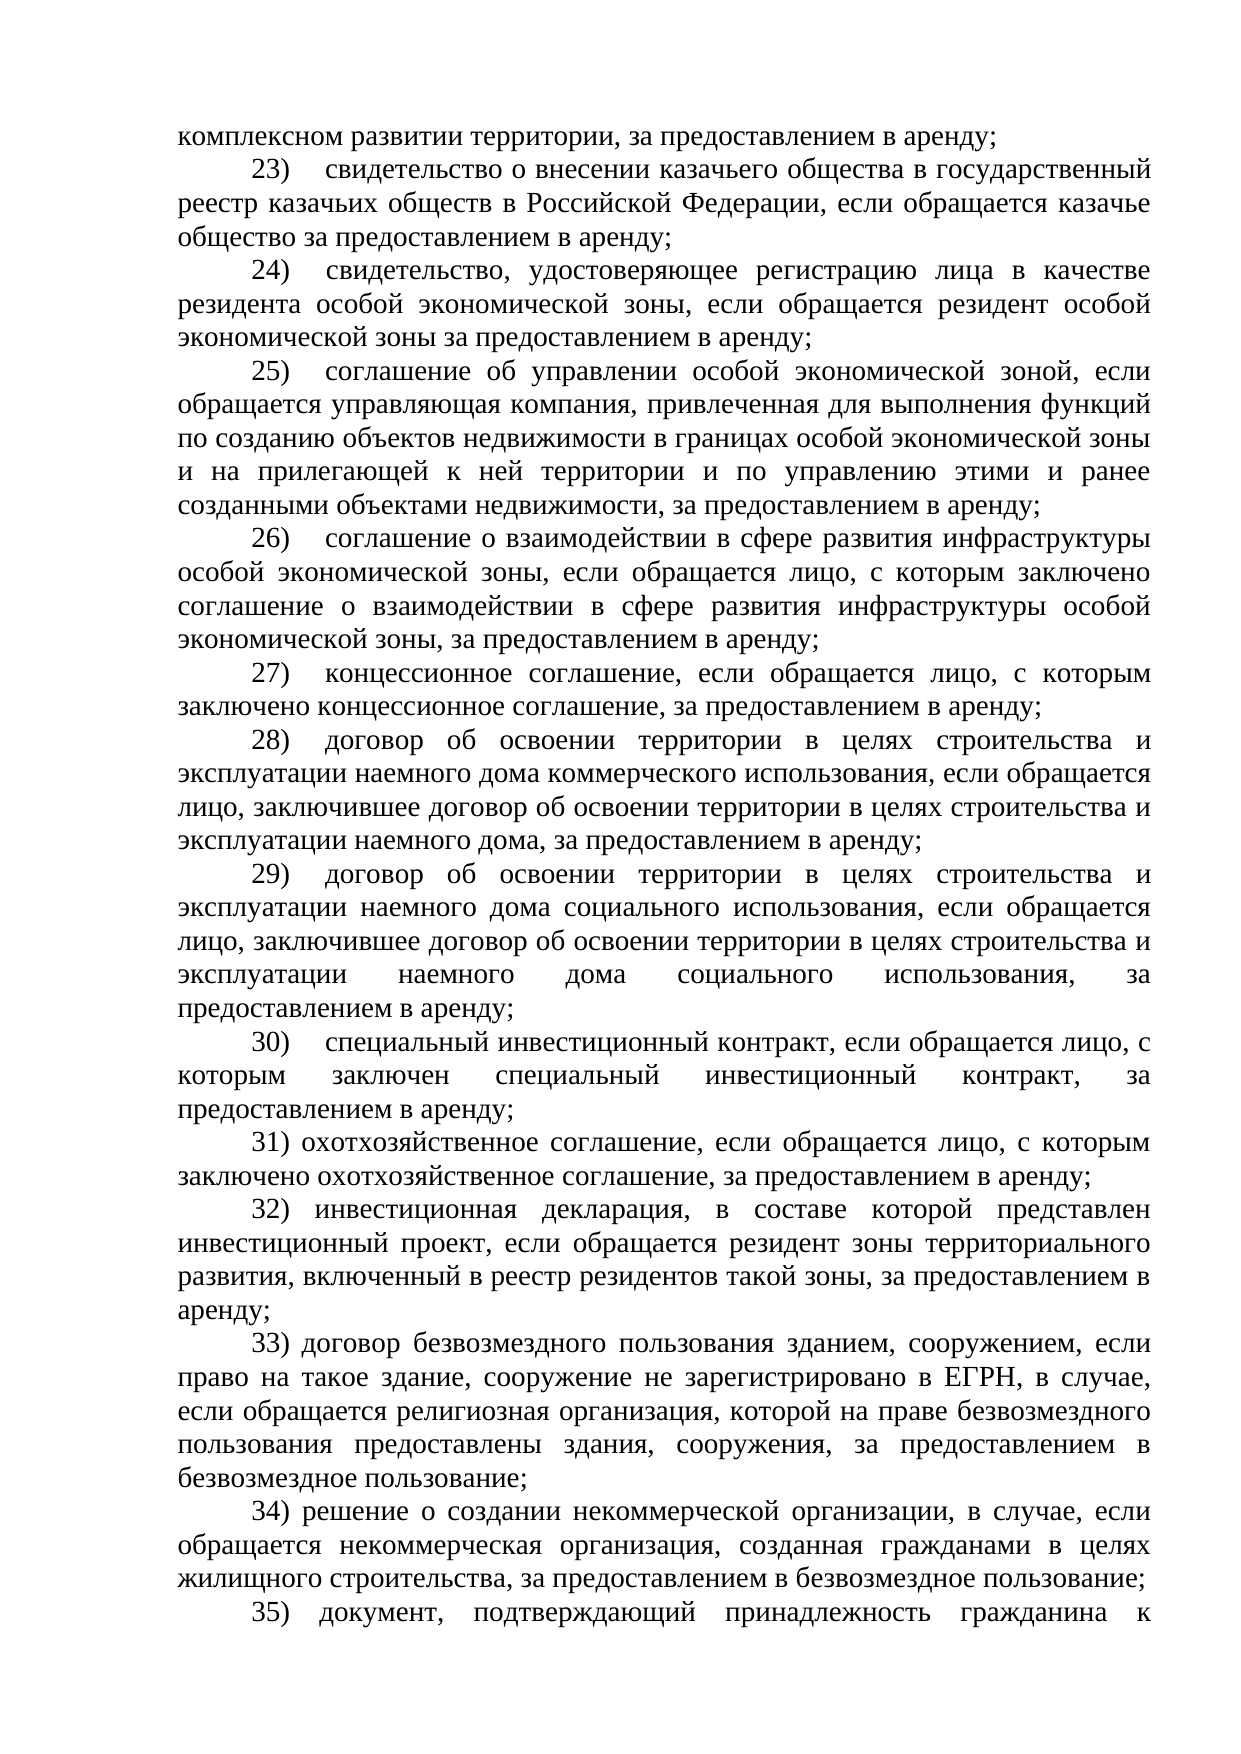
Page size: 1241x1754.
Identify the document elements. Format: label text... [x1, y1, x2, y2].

text 33) договор безвозмездного пользования зданием, сооружением, если право на такое здание, сооружение не зарегистрировано в ЕГРН, в случае, если обращается религиозная организация, которой на праве безвозмездного пользования предоставлены здания, сооружения, за предоставлением в безвозмездное пользование; [177, 1326, 1152, 1493]
text 30) специальный инвестиционный контракт, если обращается лицо, с которым заключен специальный инвестиционный контракт, за предоставлением в аренду; [177, 1024, 1152, 1124]
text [177, 118, 1152, 152]
text 24) свидетельство, удостоверяющее регистрацию лица в качестве резидента особой экономической зоны, если обращается резидент особой экономической зоны за предоставлением в аренду; [177, 252, 1152, 353]
text 27) концессионное соглашение, если обращается лицо, с которым заключено концессионное соглашение, за предоставлением в аренду; [177, 655, 1152, 722]
text 29) договор об освоении территории в целях строительства и эксплуатации наемного дома социального использования, если обращается лицо, заключившее договор об освоении территории в целях строительства и эксплуатации наемного дома социального использования, за предоставлением в аренду; [177, 856, 1152, 1024]
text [177, 1594, 1152, 1627]
text 28) договор об освоении территории в целях строительства и эксплуатации наемного дома коммерческого использования, если обращается лицо, заключившее договор об освоении территории в целях строительства и эксплуатации наемного дома, за предоставлением в аренду; [177, 722, 1152, 856]
text 25) соглашение об управлении особой экономической зоной, если обращается управляющая компания, привлеченная для выполнения функций по созданию объектов недвижимости в границах особой экономической зоны и на прилегающей к ней территории и по управлению этими и ранее созданными объектами недвижимости, за предоставлением в аренду; [177, 353, 1152, 521]
text 32) инвестиционная декларация, в составе которой представлен инвестиционный проект, если обращается резидент зоны территориального развития, включенный в реестр резидентов такой зоны, за предоставлением в аренду; [177, 1191, 1152, 1326]
text 23) свидетельство о внесении казачьего общества в государственный реестр казачьих обществ в Российской Федерации, если обращается казачье общество за предоставлением в аренду; [177, 152, 1152, 252]
text 26) соглашение о взаимодействии в сфере развития инфраструктуры особой экономической зоны, если обращается лицо, с которым заключено соглашение о взаимодействии в сфере развития инфраструктуры особой экономической зоны, за предоставлением в аренду; [177, 521, 1152, 655]
text 31) охотхозяйственное соглашение, если обращается лицо, с которым заключено охотхозяйственное соглашение, за предоставлением в аренду; [177, 1124, 1152, 1191]
text 34) решение о создании некоммерческой организации, в случае, если обращается некоммерческая организация, созданная гражданами в целях жилищного строительства, за предоставлением в безвозмездное пользование; [177, 1493, 1152, 1594]
